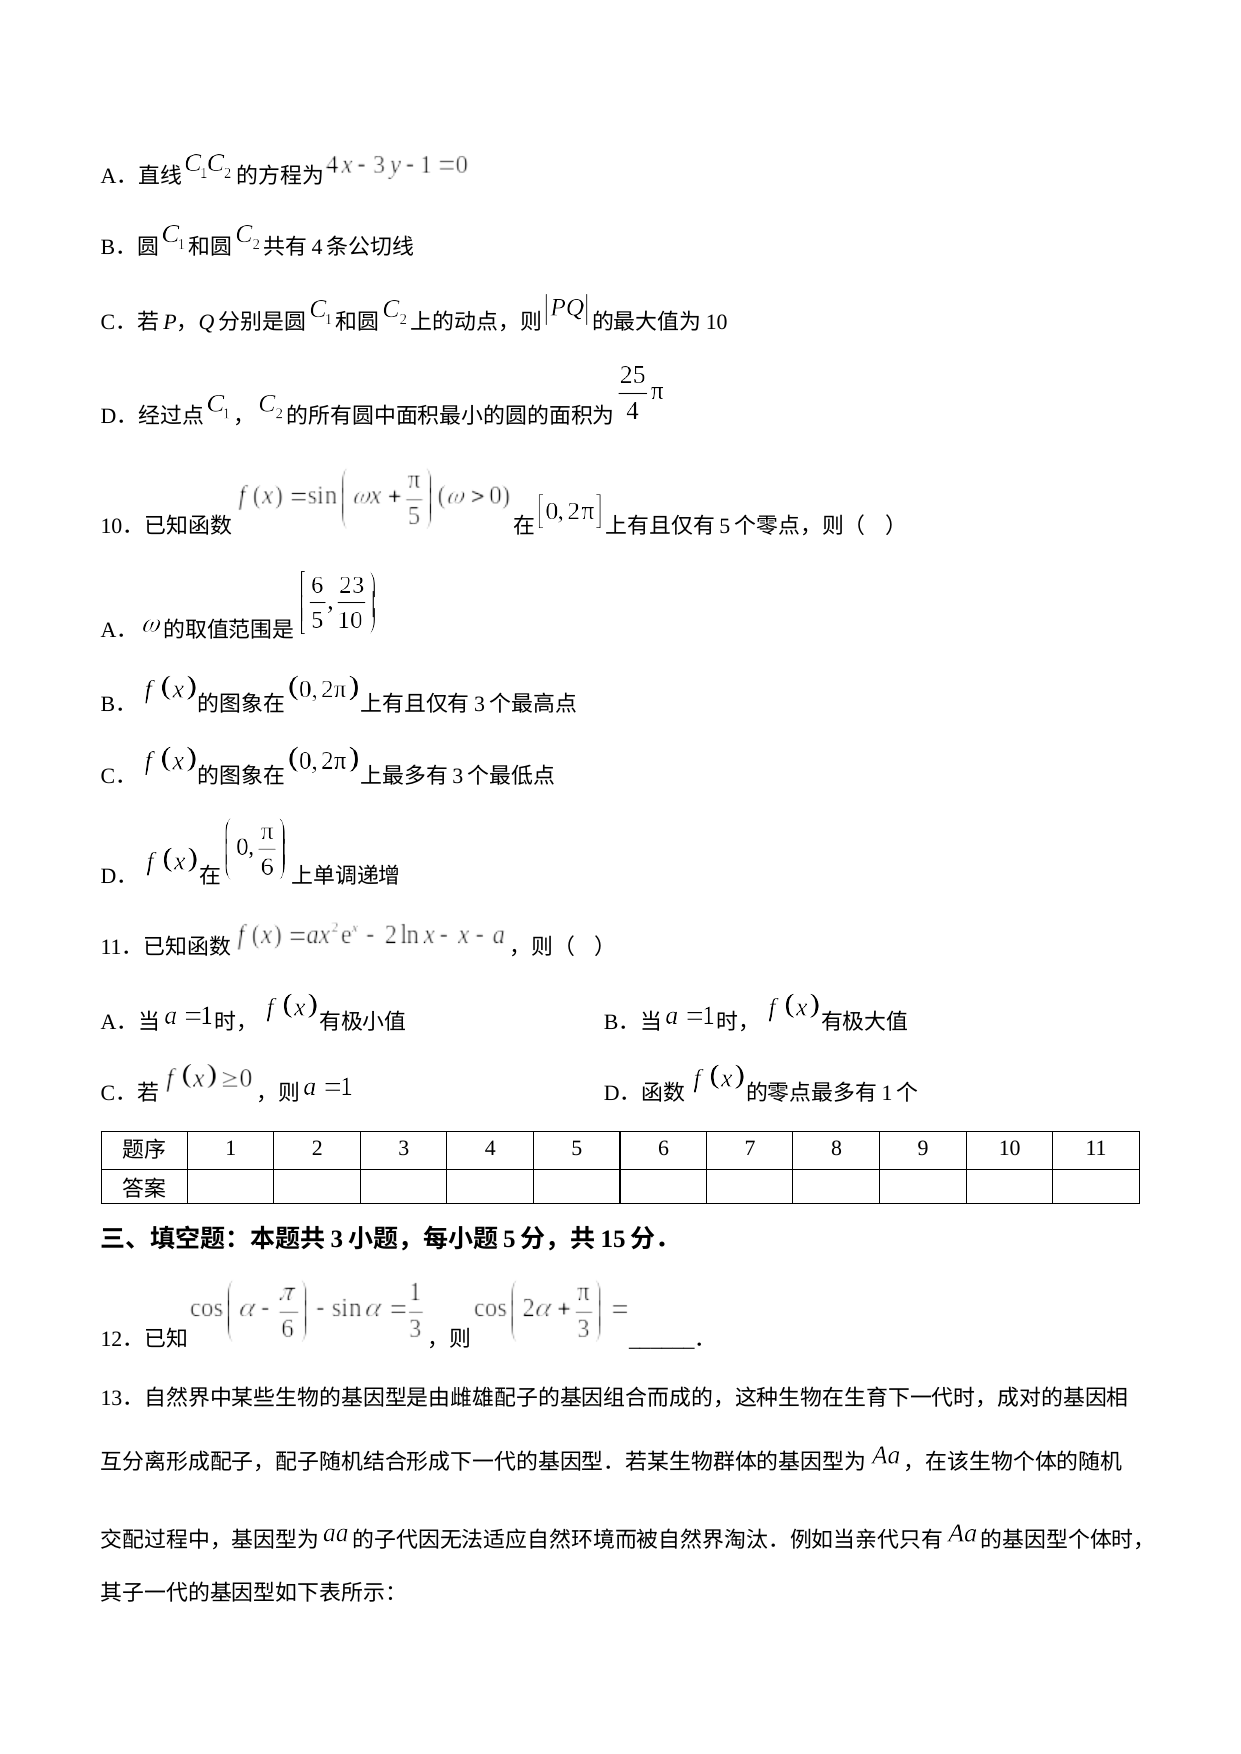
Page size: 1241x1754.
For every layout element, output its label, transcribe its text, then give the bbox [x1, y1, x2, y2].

text C．的图象在上最多有3个最低点 [100, 742, 1140, 807]
table_cell [793, 1170, 879, 1203]
text A．直线的方程为 [100, 146, 1140, 211]
table_header 5 [534, 1132, 619, 1169]
table_cell [534, 1170, 619, 1203]
table_header 8 [793, 1132, 879, 1169]
table_cell [880, 1170, 966, 1203]
table_cell [361, 1170, 446, 1203]
text A．当时，有极小值 B．当时，有极大值 [100, 988, 1140, 1053]
table_cell [967, 1170, 1052, 1203]
text D．在上单调递增 [100, 813, 1140, 911]
text C．若，则 D．函数的零点最多有1个 [100, 1059, 1140, 1124]
table_header 9 [880, 1132, 966, 1169]
table_cell [447, 1170, 533, 1203]
table_cell [188, 1170, 273, 1203]
table_header 2 [274, 1132, 360, 1169]
text A．的取值范围是 [100, 567, 1140, 664]
table_header 题序 [102, 1132, 187, 1169]
text B．的图象在上有且仅有3个最高点 [100, 671, 1140, 736]
table_header 4 [447, 1132, 533, 1169]
text 三、填空题：本题共3小题，每小题5分，共15分． [100, 1204, 1140, 1269]
table_cell [1053, 1170, 1139, 1203]
text 12．已知，则______． [100, 1276, 1140, 1373]
table_cell 答案 [102, 1170, 187, 1203]
text C．若P，Q分别是圆和圆上的动点，则的最大值为10 [100, 288, 1140, 353]
table_cell [707, 1170, 792, 1203]
text 11．已知函数，则（ ） [100, 917, 1140, 982]
text 10．已知函数在上有且仅有5个零点，则（ ） [100, 463, 1140, 561]
text 13．自然界中某些生物的基因型是由雌雄配子的基因组合而成的，这种生物在生育下一代时，成对的基因相互分离形成配子，配子随机结合形成下一代的基因型．若某生物群体的基因型为，在该生物个体的随机交配过程中，基因型为的子代因无法适应自然环境而被自然界淘汰．例如当亲代只有的基因型个体时，其子一代的基因型如下表所示： [100, 1380, 1140, 1607]
text D．经过点，的所有圆中面积最小的圆的面积为 [100, 359, 1140, 457]
table_header 11 [1053, 1132, 1139, 1169]
table_cell [274, 1170, 360, 1203]
table_header 1 [188, 1132, 273, 1169]
table_header 7 [707, 1132, 792, 1169]
table_cell [621, 1170, 706, 1203]
table_header 3 [361, 1132, 446, 1169]
text B．圆和圆共有4条公切线 [100, 217, 1140, 282]
table_header 6 [621, 1132, 706, 1169]
table_header 10 [967, 1132, 1052, 1169]
